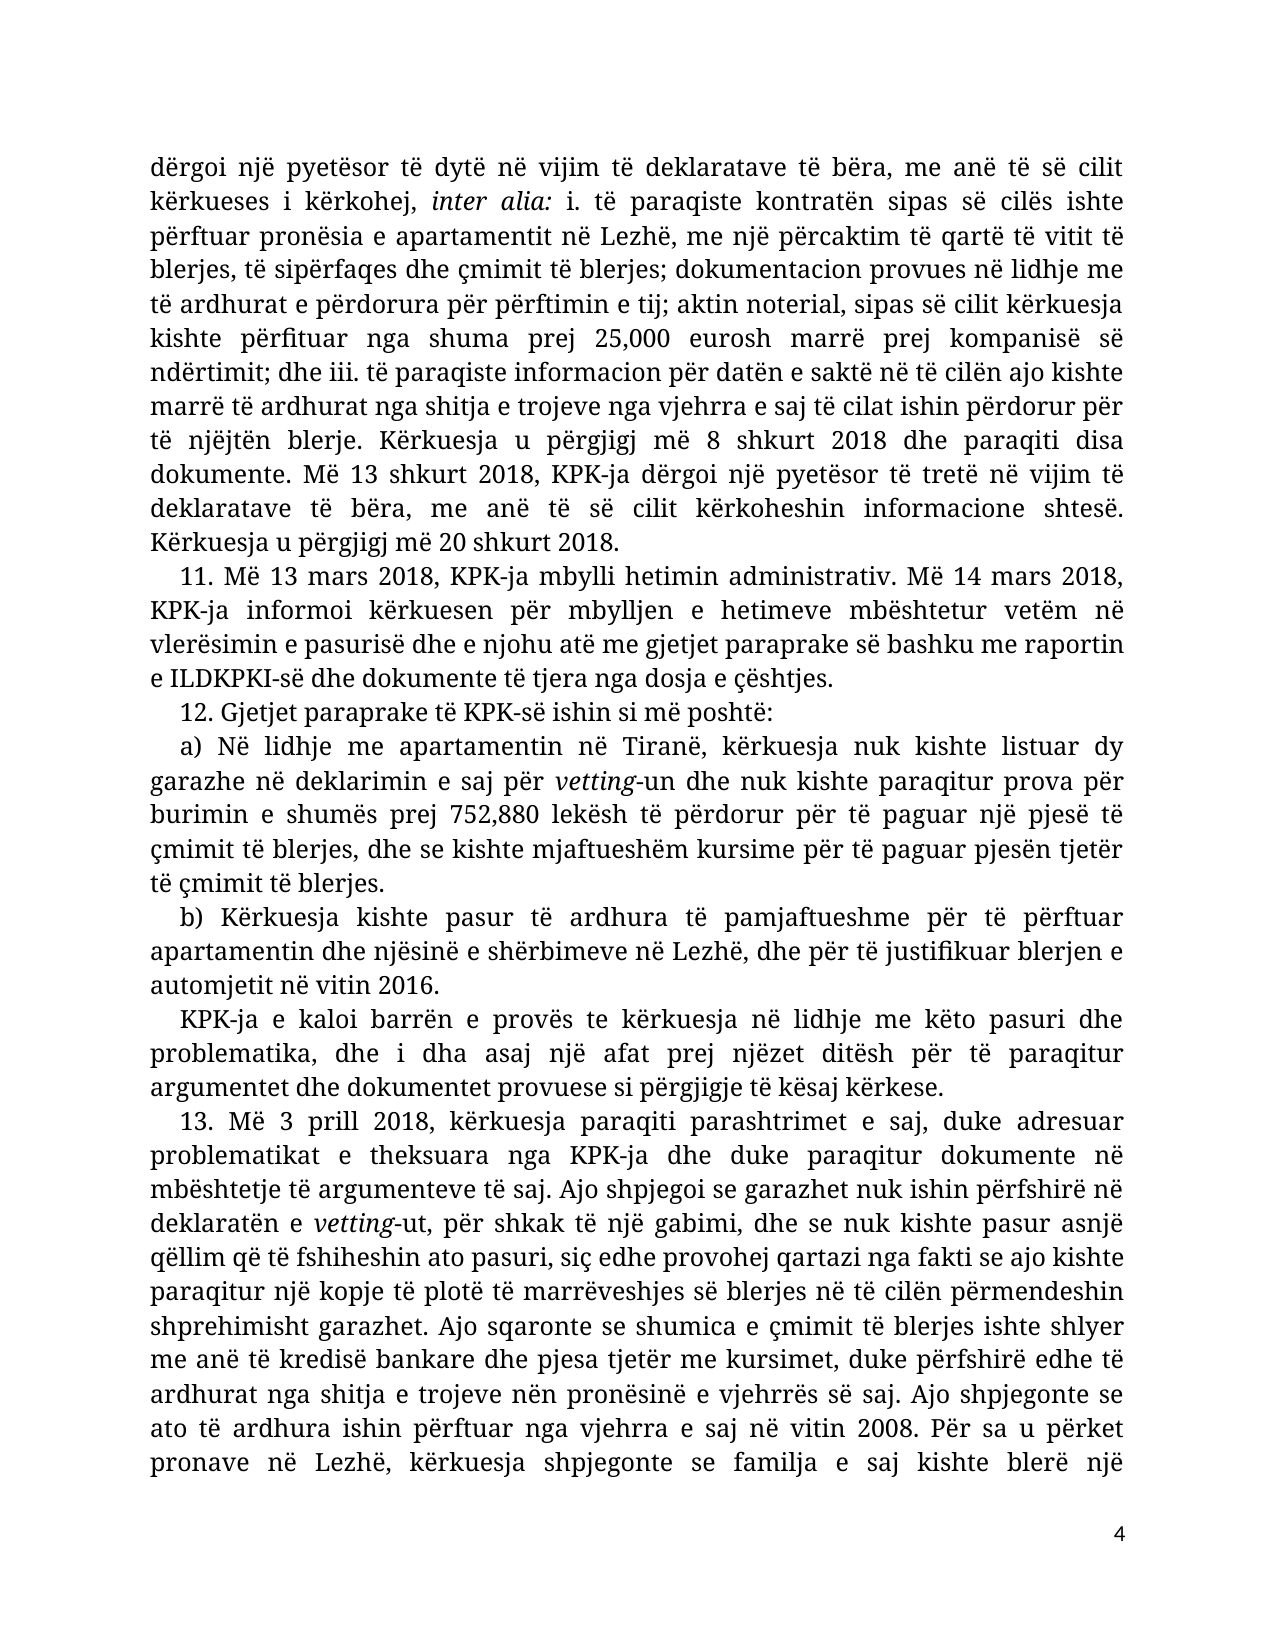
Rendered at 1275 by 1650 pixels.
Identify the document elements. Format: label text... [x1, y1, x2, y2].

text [150, 150, 1125, 559]
text KPK-ja e kaloi barrën e provës te kërkuesja në lidhje me këto pasuri dhe problematika, dhe i dha asaj një afat prej njëzet ditësh për të paraqitur argumentet dhe dokumentet provuese si përgjigje të kësaj kërkese. [150, 1002, 1125, 1104]
text 11. Më 13 mars 2018, KPK-ja mbylli hetimin administrativ. Më 14 mars 2018, KPK-ja informoi kërkuesen për mbylljen e hetimeve mbështetur vetëm në vlerësimin e pasurisë dhe e njohu atë me gjetjet paraprake së bashku me raportin e ILDKPKI-së dhe dokumente të tjera nga dosja e çështjes. [150, 559, 1125, 695]
text a) Në lidhje me apartamentin në Tiranë, kërkuesja nuk kishte listuar dy garazhe në deklarimin e saj për vetting-un dhe nuk kishte paraqitur prova për burimin e shumës prej 752,880 lekësh të përdorur për të paguar një pjesë të çmimit të blerjes, dhe se kishte mjaftueshëm kursime për të paguar pjesën tjetër të çmimit të blerjes. [150, 729, 1125, 899]
text b) Kërkuesja kishte pasur të ardhura të pamjaftueshme për të përftuar apartamentin dhe njësinë e shërbimeve në Lezhë, dhe për të justifikuar blerjen e automjetit në vitin 2016. [150, 899, 1125, 1002]
text 12. Gjetjet paraprake të KPK-së ishin si më poshtë: [150, 695, 1125, 729]
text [150, 1104, 1125, 1478]
